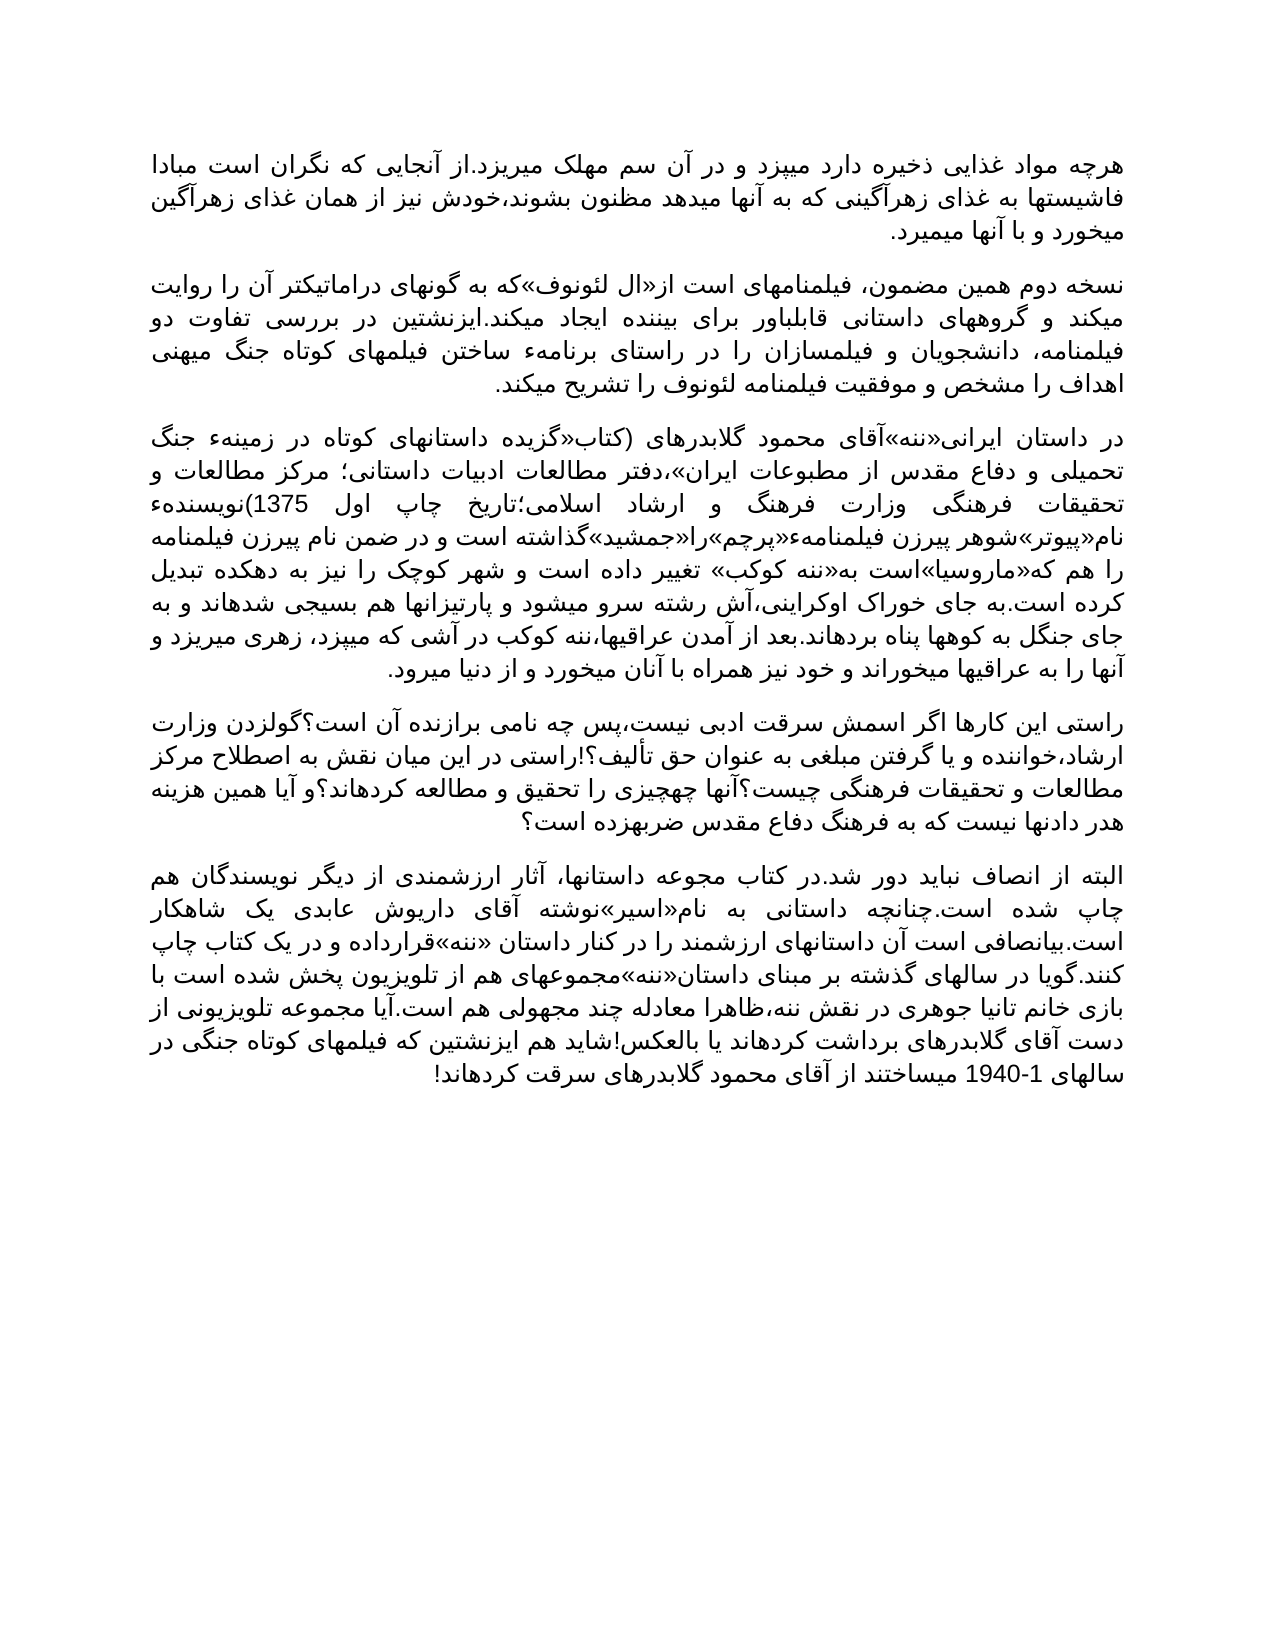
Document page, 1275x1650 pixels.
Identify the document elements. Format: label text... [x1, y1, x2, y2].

text هرچه مواد غذایی ذخیره دارد می‏پزد و در آن سم مهلک می‏ریزد.از آنجایی‏ که نگران است مبادا فاشیستها به‏ غذای زهرآگینی که به آنها می‏دهد مظنون بشوند،خودش نیز از همان‏ غذای زهرآگین می‏خورد و با آنها می‏میرد. [150, 150, 1125, 245]
text راستی این کارها اگر اسمش سرقت ادبی نیست،پس چه‏ نامی برازنده آن است؟گول‏زدن وزارت ارشاد،خواننده و یا گرفتن مبلغی به عنوان حق تألیف؟!راستی در این میان نقش‏ به اصطلاح مرکز مطالعات و تحقیقات فرهنگی چیست؟آنها چه‏چیزی را تحقیق و مطالعه کرده‏اند؟و آیا همین هزینه هدر دادنها نیست که به فرهنگ دفاع مقدس ضربه‏زده است؟ [150, 708, 1125, 836]
text در داستان ایرانی«ننه»آقای محمود گلابدره‏ای‏ (کتاب«گزیده داستانهای کوتاه در زمینهء جنگ تحمیلی و دفاع مقدس از مطبوعات ایران»،دفتر مطالعات ادبیات داستانی؛ مرکز مطالعات و تحقیقات فرهنگی وزارت فرهنگ و ارشاد اسلامی؛تاریخ چاپ اول 1375)نویسندهء نام«پیوتر»شوهر پیرزن فیلمنامهء«پرچم»را«جمشید»گذاشته است و در ضمن‏ نام پیرزن فیلمنامه را هم که«ماروسیا»است به«ننه کوکب» تغییر داده است و شهر کوچک را نیز به دهکده تبدیل کرده‏ است.به جای خوراک اوکراینی،آش رشته سرو می‏شود و پارتیزانها هم بسیجی شده‏اند و به جای جنگل به کوهها پناه‏ برده‏اند.بعد از آمدن عراقیها،ننه کوکب در آشی که می‏پزد، زهری می‏ریزد و آنها را به عراقیها می‏خوراند و خود نیز همراه‏ با آنان می‏خورد و از دنیا می‏رود. [150, 423, 1125, 683]
text نسخه دوم همین مضمون، فیلمنامه‏ای است از«ال لئونوف»که به‏ گونه‏ای دراماتیک‏تر آن را روایت می‏کند و گروههای داستانی قابل‏باور برای بیننده ایجاد می‏کند.ایزنشتین در بررسی تفاوت دو فیلمنامه، دانشجویان و فیلمسازان را در راستای برنامهء ساختن فیلمهای کوتاه جنگ میهنی اهداف را مشخص و موفقیت فیلمنامه لئونوف را تشریح‏ می‏کند. [150, 270, 1125, 398]
text البته از انصاف نباید دور شد.در کتاب مجوعه داستانها، آثار ارزشمندی از دیگر نویسندگان هم چاپ شده است.چنانچه‏ داستانی به نام«اسیر»نوشته آقای داریوش عابدی یک شاهکار است.بی‏انصافی است آن داستانهای ارزشمند را در کنار داستان‏ «ننه»قرارداده و در یک کتاب چاپ کنند.گویا در سالهای‏ گذشته بر مبنای داستان«ننه»مجموعه‏ای هم از تلویزیون‏ پخش شده است با بازی خانم تانیا جوهری در نقش ننه،ظاهرا معادله چند مجهولی هم است.آیا مجموعه تلویزیونی از دست‏ آقای گلابدره‏ای برداشت کرده‏اند یا بالعکس!شاید هم ایزنشتین‏ که فیلمهای کوتاه جنگی در سال‏های 1-1940 می‏ساختند از آقای محمود گلابدره‏ای سرقت کرده‏اند! [150, 861, 1125, 1088]
